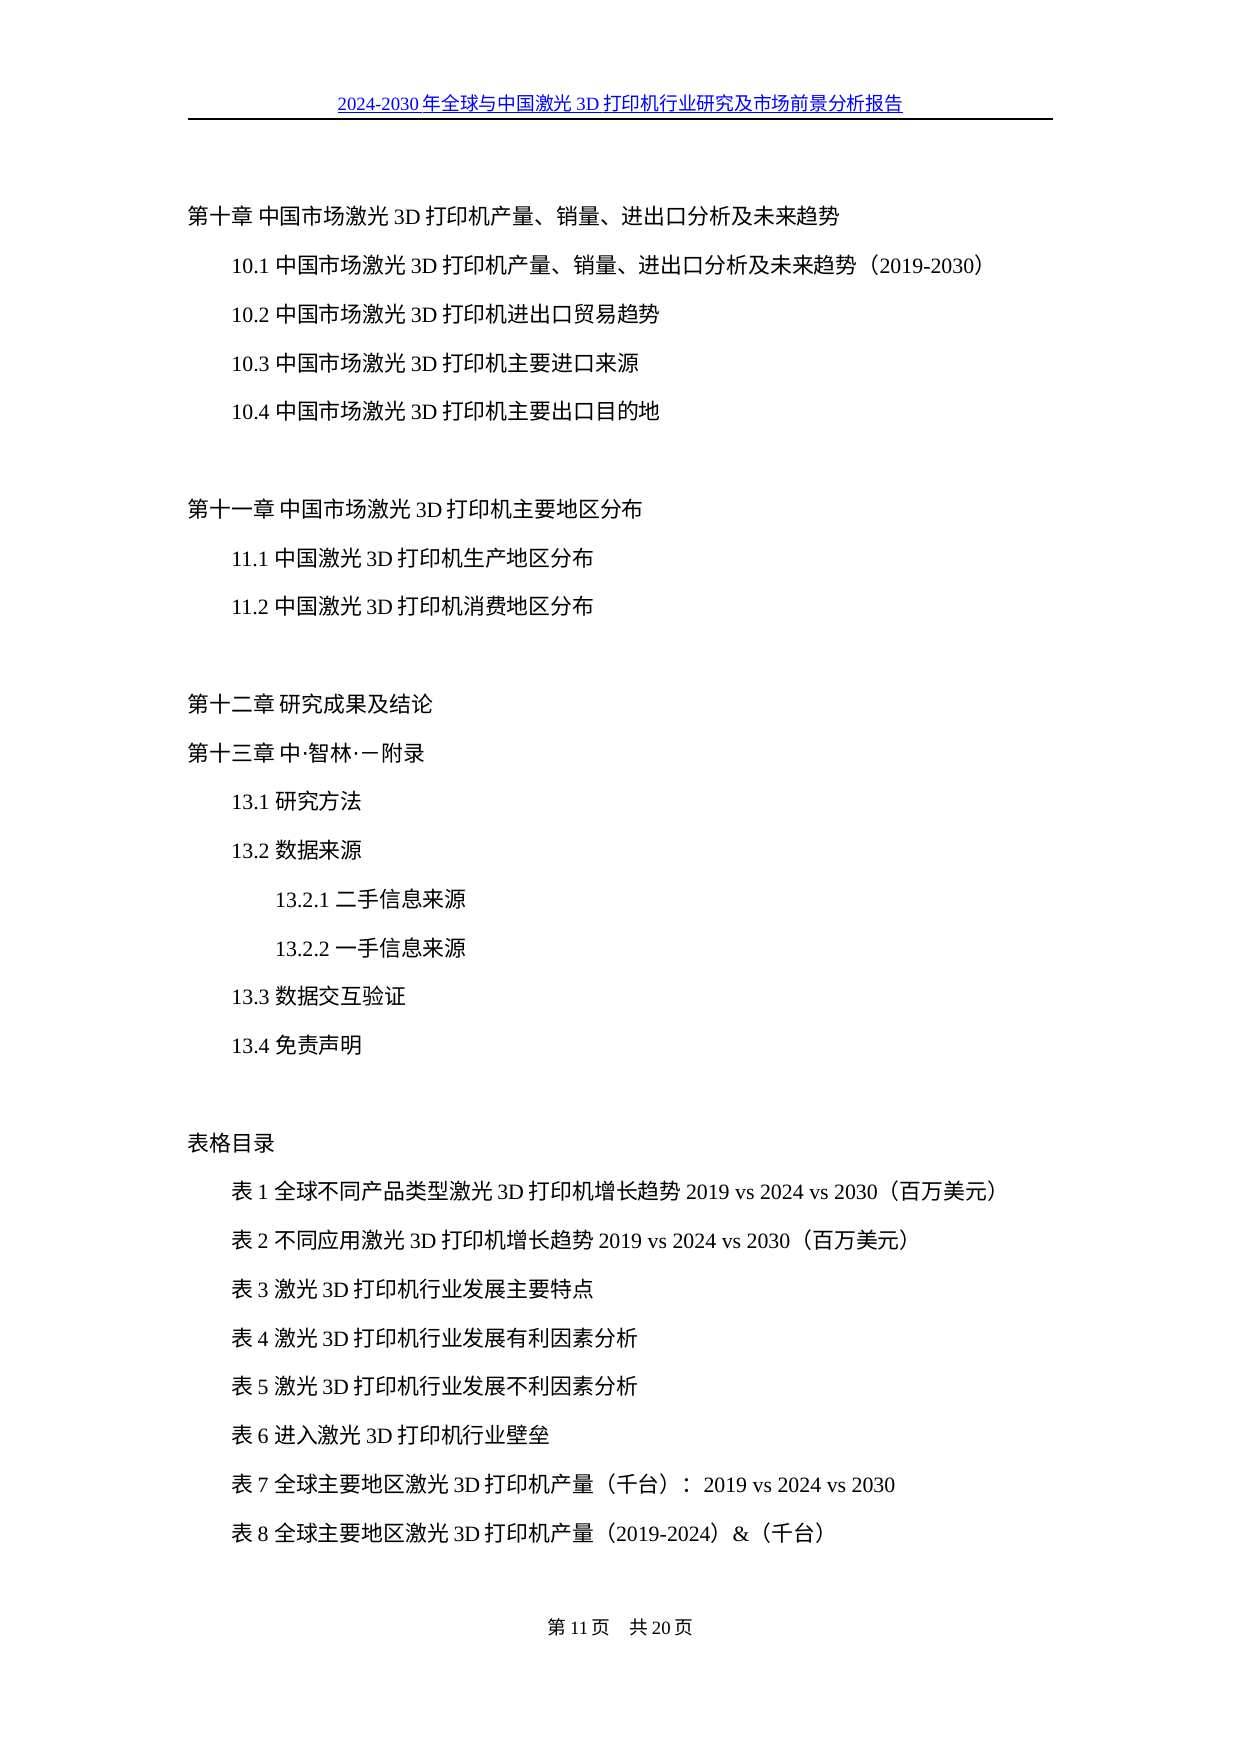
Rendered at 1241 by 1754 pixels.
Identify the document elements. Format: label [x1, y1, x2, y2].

text [187, 150, 1053, 1548]
